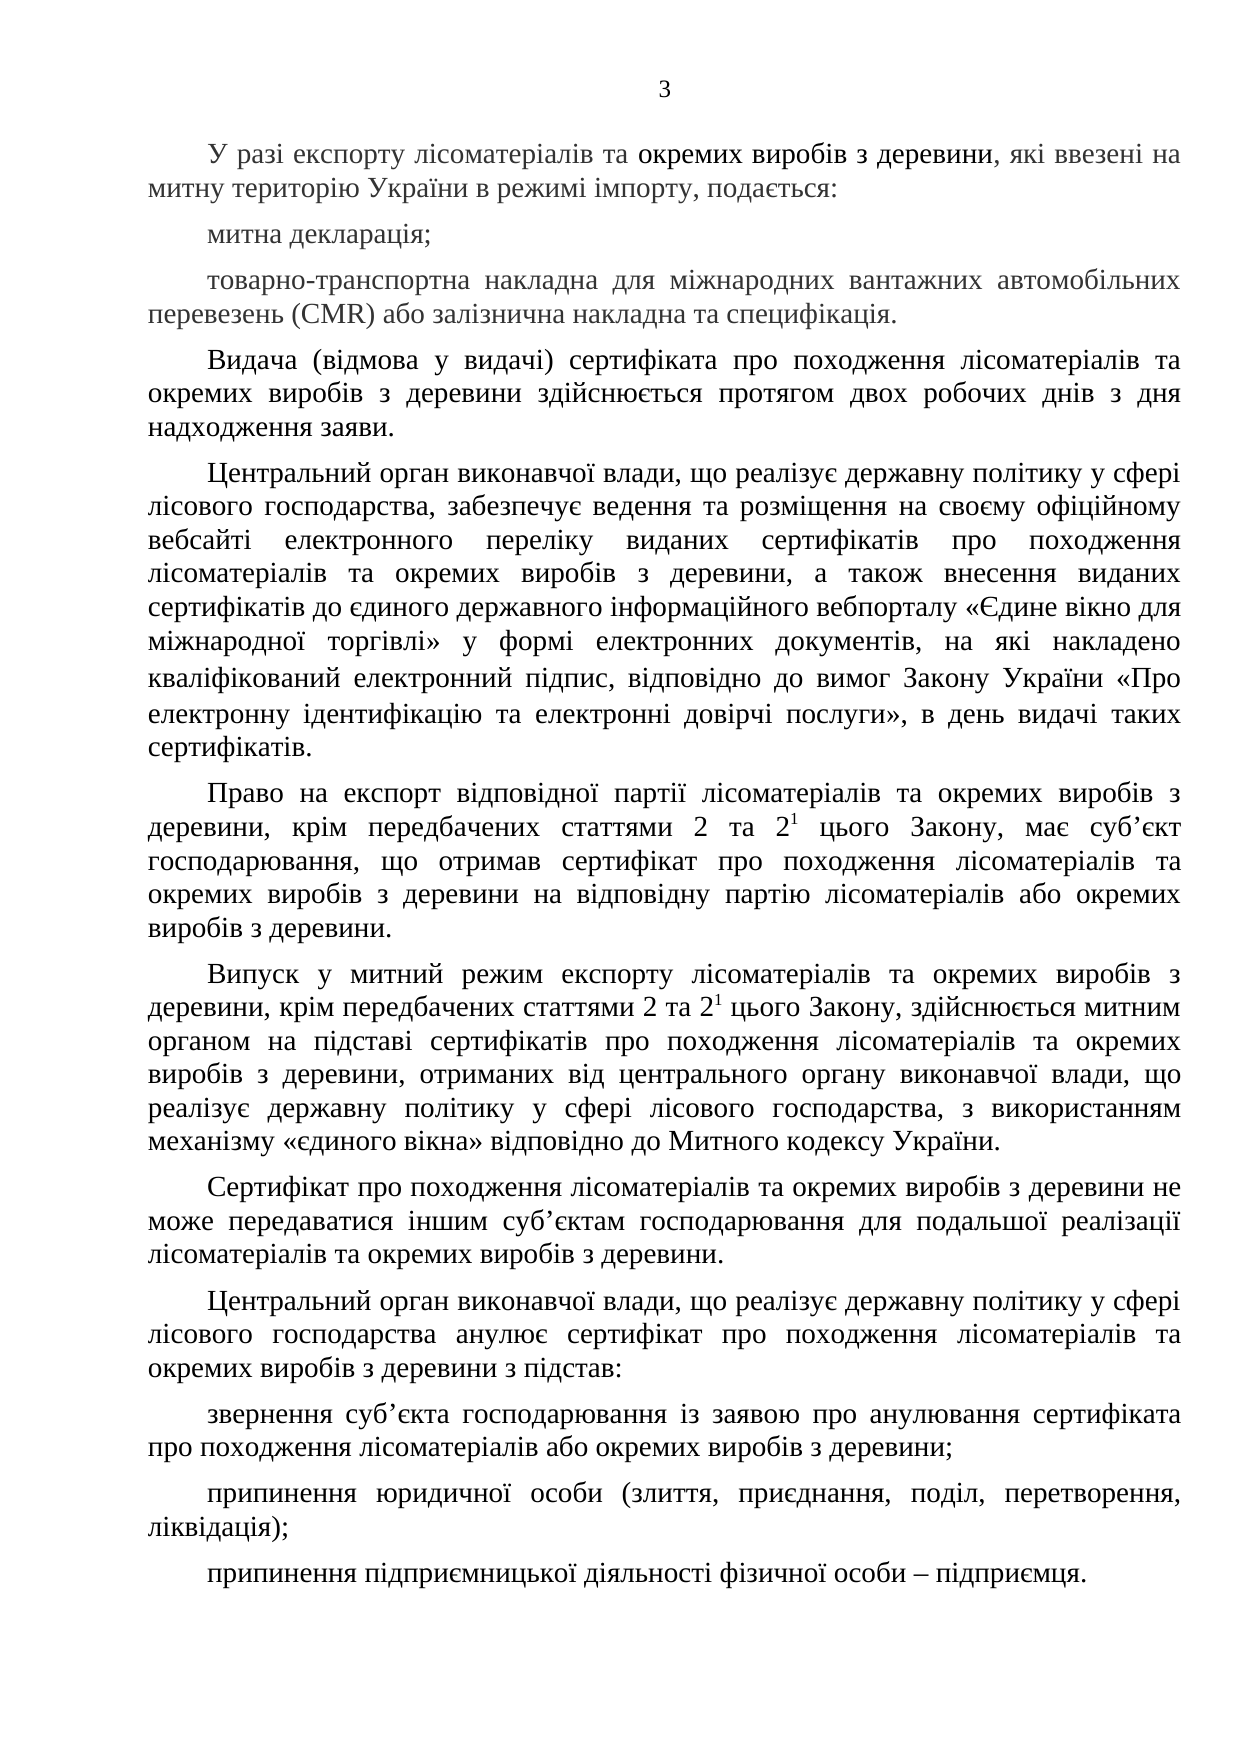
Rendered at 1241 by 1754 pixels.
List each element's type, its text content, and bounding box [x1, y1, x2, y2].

text припинення підприємницької діяльності фізичної особи – підприємця. [148, 1555, 1181, 1588]
text У разі експорту лісоматеріалів та окремих виробів з деревини, які ввезені на митну територію України в режимі імпорту, подається: [148, 137, 1181, 204]
text митна декларація; [148, 216, 1181, 250]
text Центральний орган виконавчої влади, що реалізує державну політику у сфері лісового господарства, забезпечує ведення та розміщення на своєму офіційному вебсайті електронного переліку виданих сертифікатів про походження лісоматеріалів та окремих виробів з деревини, а також внесення виданих сертифікатів до єдиного державного інформаційного вебпорталу «Єдине вікно для міжнародної торгівлі» у формі електронних документів, на які накладено кваліфікований електронний підпис, відповідно до вимог Закону України «Про електронну ідентифікацію та електронні довірчі послуги», в день видачі таких сертифікатів. [148, 455, 1181, 763]
text припинення юридичної особи (злиття, приєднання, поділ, перетворення, ліквідація); [148, 1475, 1181, 1542]
text Випуск у митний режим експорту лісоматеріалів та окремих виробів з деревини, крім передбачених статтями 2 та 21 цього Закону, здійснюється митним органом на підставі сертифікатів про походження лісоматеріалів та окремих виробів з деревини, отриманих від центрального органу виконавчої влади, що реалізує державну політику у сфері лісового господарства, з використанням механізму «єдиного вікна» відповідно до Митного кодексу України. [148, 956, 1181, 1157]
text Право на експорт відповідної партії лісоматеріалів та окремих виробів з деревини, крім передбачених статтями 2 та 21 цього Закону, має суб’єкт господарювання, що отримав сертифікат про походження лісоматеріалів та окремих виробів з деревини на відповідну партію лісоматеріалів або окремих виробів з деревини. [148, 776, 1181, 943]
text Сертифікат про походження лісоматеріалів та окремих виробів з деревини не може передаватися іншим суб’єктам господарювання для подальшої реалізації лісоматеріалів та окремих виробів з деревини. [148, 1169, 1181, 1270]
text звернення суб’єкта господарювання із заявою про анулювання сертифіката про походження лісоматеріалів або окремих виробів з деревини; [148, 1396, 1181, 1463]
text товарно-транспортна накладна для міжнародних вантажних автомобільних перевезень (CMR) або залізнична накладна та специфікація. [148, 262, 1181, 329]
text Видача (відмова у видачі) сертифіката про походження лісоматеріалів та окремих виробів з деревини здійснюється протягом двох робочих днів з дня надходження заяви. [148, 342, 1181, 442]
text Центральний орган виконавчої влади, що реалізує державну політику у сфері лісового господарства анулює сертифікат про походження лісоматеріалів та окремих виробів з деревини з підстав: [148, 1283, 1181, 1383]
